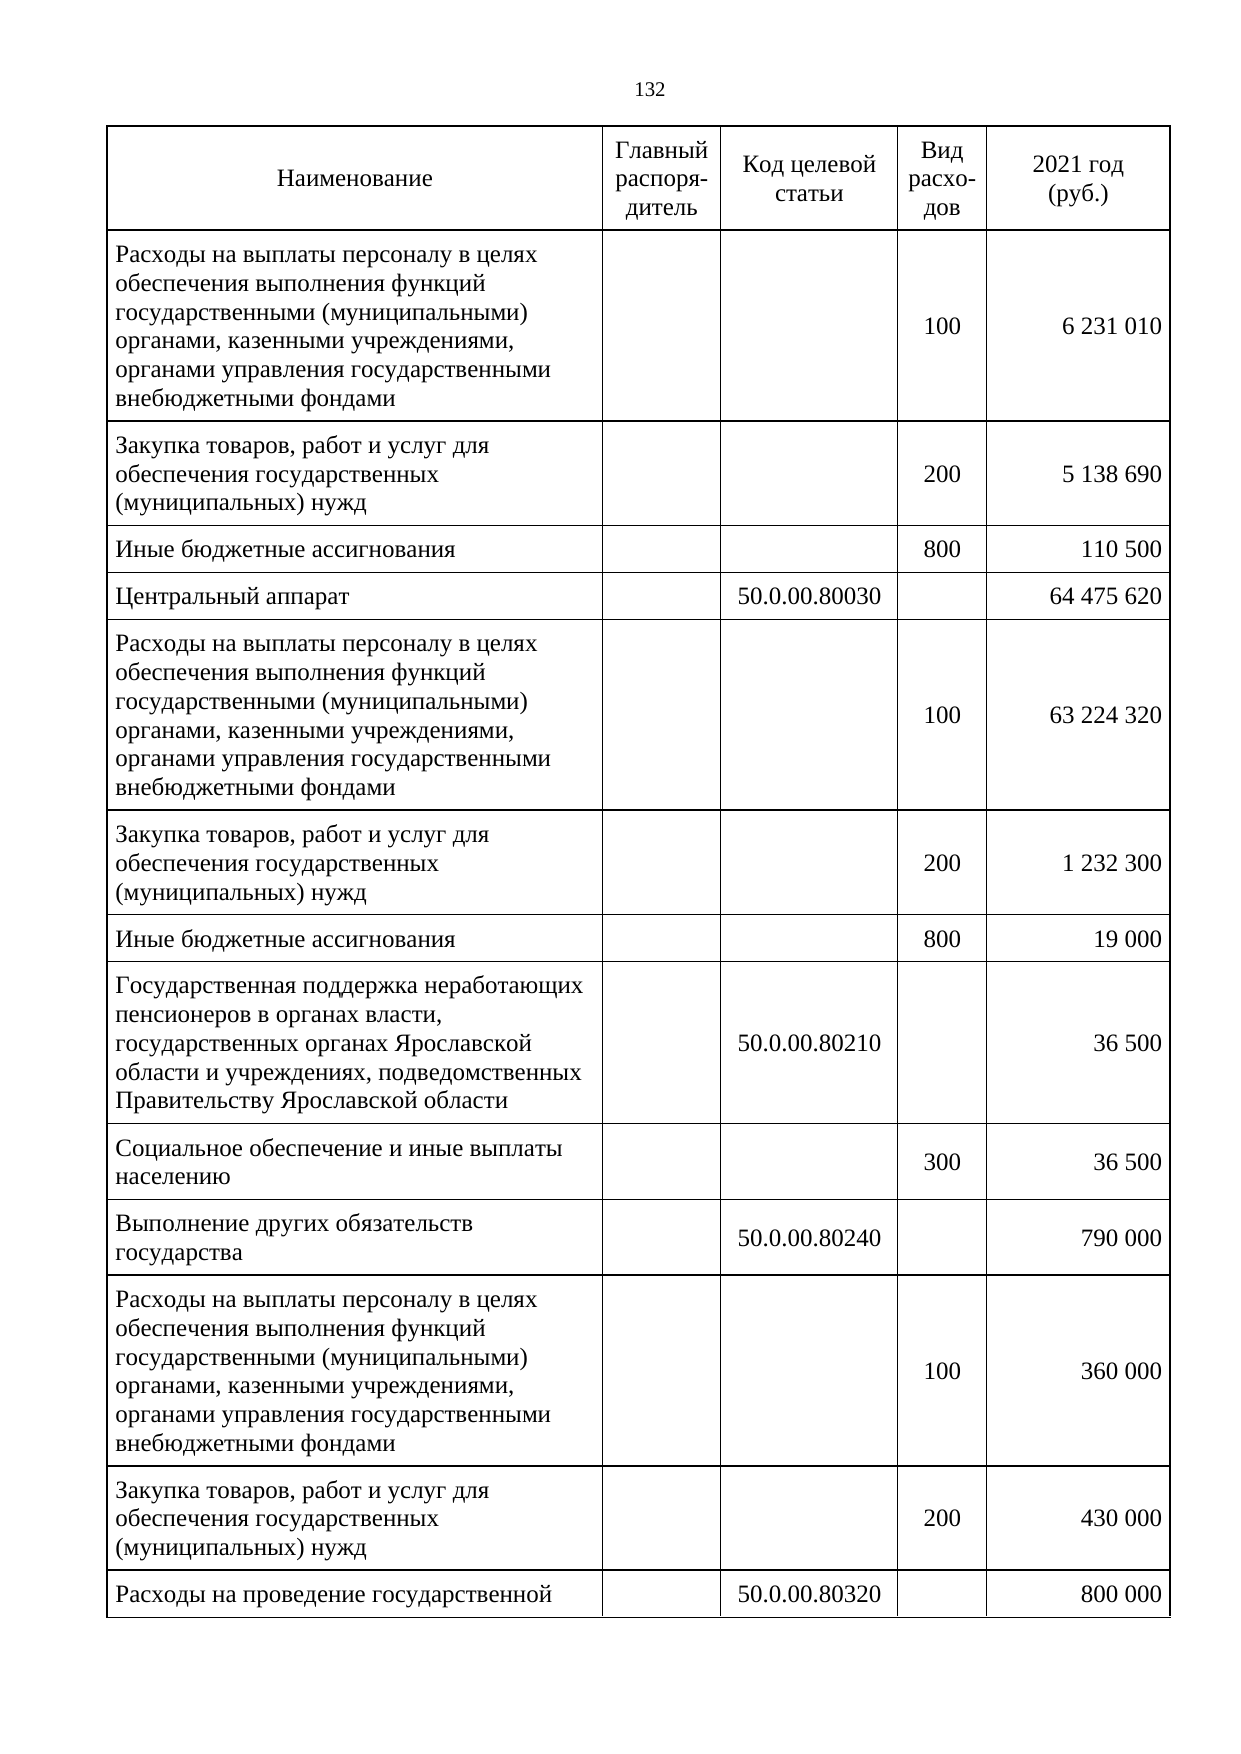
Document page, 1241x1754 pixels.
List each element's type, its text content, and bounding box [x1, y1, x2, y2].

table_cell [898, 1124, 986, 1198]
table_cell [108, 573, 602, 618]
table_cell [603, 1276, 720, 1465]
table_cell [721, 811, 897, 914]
table_header 2021 год (руб.) [987, 127, 1169, 229]
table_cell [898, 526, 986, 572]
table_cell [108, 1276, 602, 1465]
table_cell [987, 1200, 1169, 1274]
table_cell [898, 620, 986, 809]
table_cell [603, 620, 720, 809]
table_header Наименование [108, 127, 602, 229]
table_header Код целевой статьи [721, 127, 897, 229]
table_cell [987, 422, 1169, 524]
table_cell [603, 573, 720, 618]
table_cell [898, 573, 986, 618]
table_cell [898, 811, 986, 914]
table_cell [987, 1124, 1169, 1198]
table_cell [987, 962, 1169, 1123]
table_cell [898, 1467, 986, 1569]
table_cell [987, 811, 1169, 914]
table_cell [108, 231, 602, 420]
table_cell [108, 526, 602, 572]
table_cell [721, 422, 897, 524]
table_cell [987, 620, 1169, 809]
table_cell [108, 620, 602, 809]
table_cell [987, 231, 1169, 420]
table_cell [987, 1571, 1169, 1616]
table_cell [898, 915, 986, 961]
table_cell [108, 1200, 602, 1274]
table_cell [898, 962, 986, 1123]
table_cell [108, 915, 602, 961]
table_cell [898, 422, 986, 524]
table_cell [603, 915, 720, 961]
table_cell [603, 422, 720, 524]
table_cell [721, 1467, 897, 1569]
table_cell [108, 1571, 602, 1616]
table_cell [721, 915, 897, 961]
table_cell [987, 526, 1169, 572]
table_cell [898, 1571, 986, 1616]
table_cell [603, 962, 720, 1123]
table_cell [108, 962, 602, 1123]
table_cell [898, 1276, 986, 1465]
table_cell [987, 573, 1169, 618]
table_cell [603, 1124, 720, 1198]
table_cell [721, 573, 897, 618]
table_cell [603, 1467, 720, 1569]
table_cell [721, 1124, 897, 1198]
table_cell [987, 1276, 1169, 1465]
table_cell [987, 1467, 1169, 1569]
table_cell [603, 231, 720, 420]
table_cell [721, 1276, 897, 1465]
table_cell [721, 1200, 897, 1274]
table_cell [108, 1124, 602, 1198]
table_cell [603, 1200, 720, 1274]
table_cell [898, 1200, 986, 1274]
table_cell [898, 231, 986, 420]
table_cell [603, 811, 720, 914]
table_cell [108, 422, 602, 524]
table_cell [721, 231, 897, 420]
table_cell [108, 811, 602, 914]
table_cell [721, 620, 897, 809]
table_header Главный распоря-дитель [603, 127, 720, 229]
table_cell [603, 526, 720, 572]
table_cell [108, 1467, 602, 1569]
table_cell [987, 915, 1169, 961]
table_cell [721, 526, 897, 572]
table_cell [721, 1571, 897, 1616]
table_header Вид расхо-дов [898, 127, 986, 229]
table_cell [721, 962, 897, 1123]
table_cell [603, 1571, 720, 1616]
